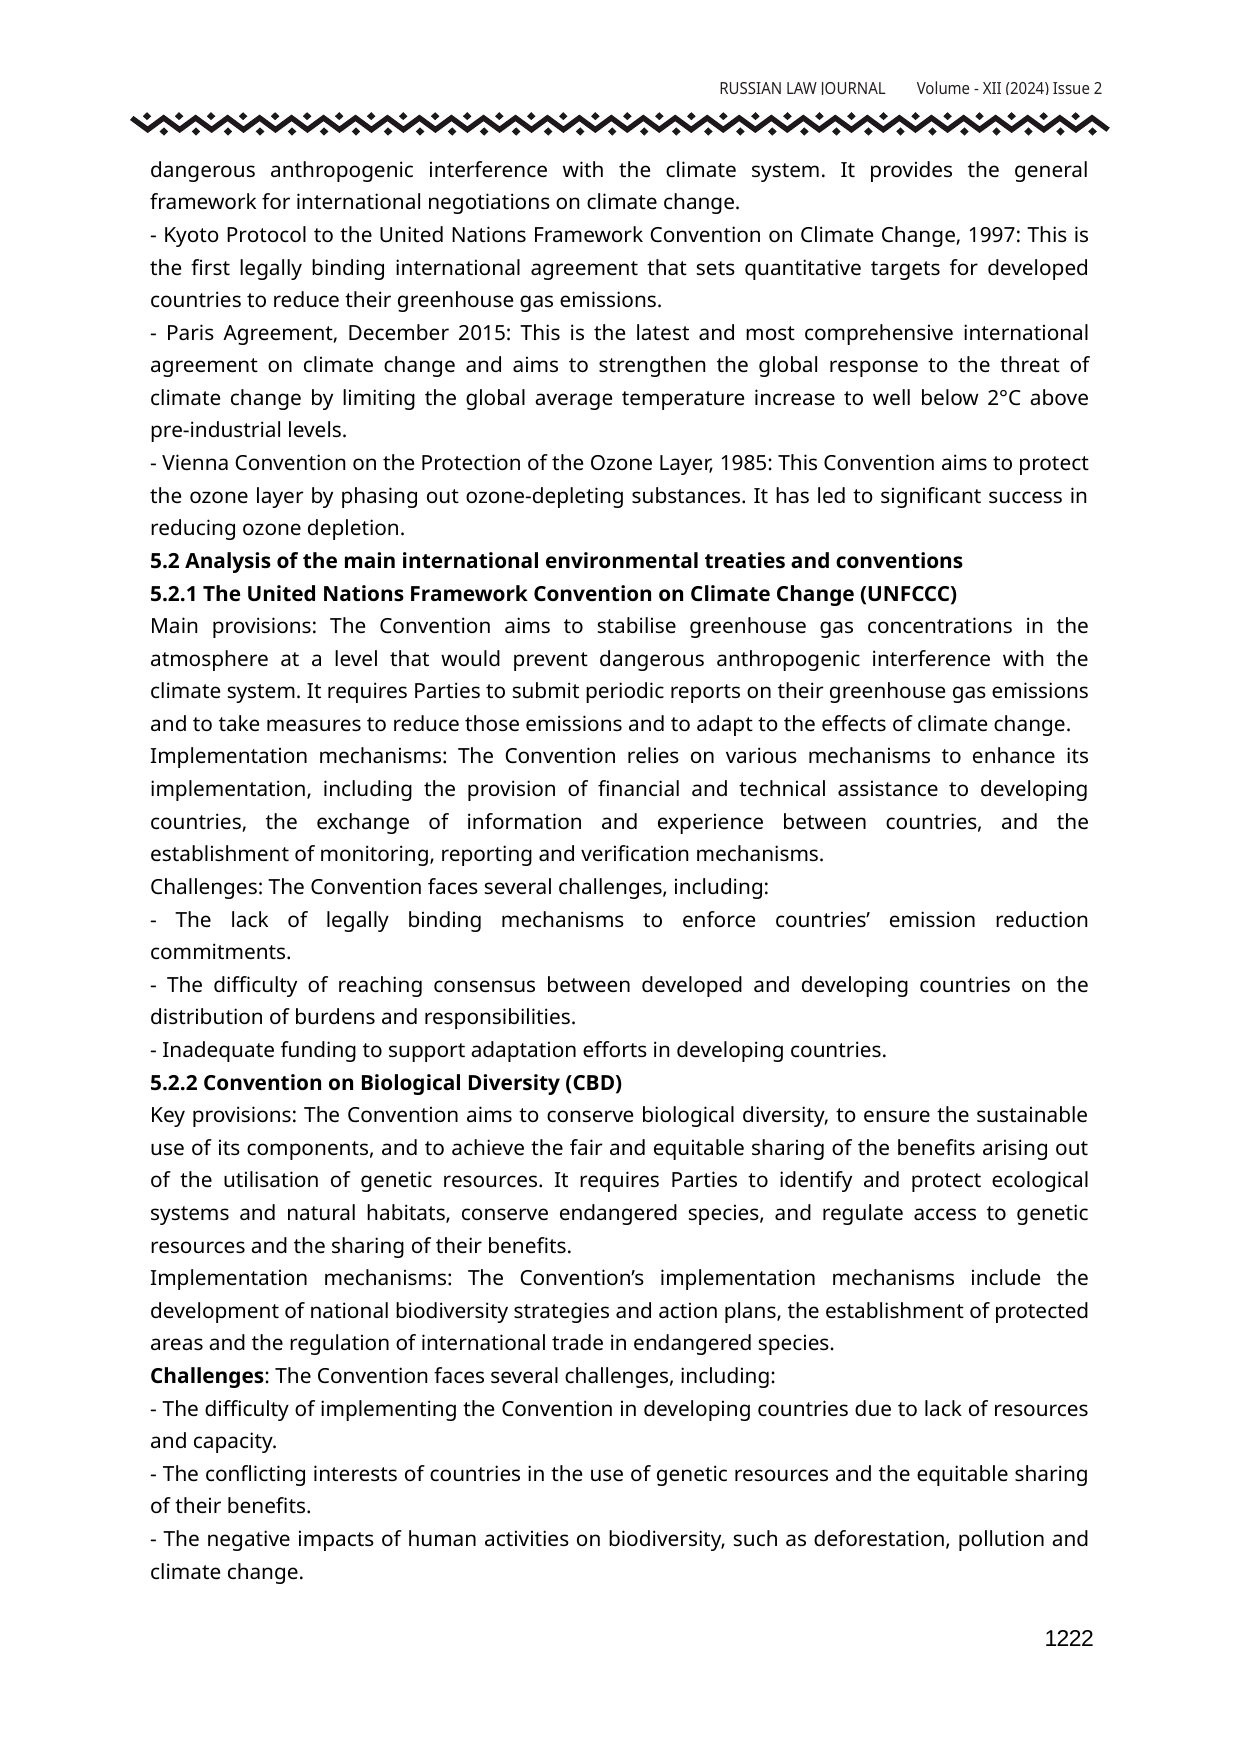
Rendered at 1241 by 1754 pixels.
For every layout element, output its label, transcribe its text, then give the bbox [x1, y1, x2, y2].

text - Vienna Convention on the Protection of the Ozone Layer, 1985: This Convention aims to protect the ozone layer by phasing out ozone-depleting substances. It has led to significant success in reducing ozone depletion. [150, 448, 1090, 542]
text - Kyoto Protocol to the United Nations Framework Convention on Climate Change, 1997: This is the first legally binding international agreement that sets quantitative targets for developed countries to reduce their greenhouse gas emissions. [150, 220, 1090, 314]
text - The negative impacts of human activities on biodiversity, such as deforestation, pollution and climate change. [150, 1524, 1090, 1585]
text Key provisions: The Convention aims to conserve biological diversity, to ensure the sustainable use of its components, and to achieve the fair and equitable sharing of the benefits arising out of the utilisation of genetic resources. It requires Parties to identify and protect ecological systems and natural habitats, conserve endangered species, and regulate access to genetic resources and the sharing of their benefits. [150, 1100, 1090, 1259]
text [150, 155, 1090, 216]
text - The difficulty of reaching consensus between developed and developing countries on the distribution of burdens and responsibilities. [150, 970, 1090, 1031]
text 5.2.1 The United Nations Framework Convention on Climate Change (UNFCCC) [150, 579, 1090, 607]
text Implementation mechanisms: The Convention relies on various mechanisms to enhance its implementation, including the provision of financial and technical assistance to developing countries, the exchange of information and experience between countries, and the establishment of monitoring, reporting and verification mechanisms. [150, 742, 1090, 868]
text Main provisions: The Convention aims to stabilise greenhouse gas concentrations in the atmosphere at a level that would prevent dangerous anthropogenic interference with the climate system. It requires Parties to submit periodic reports on their greenhouse gas emissions and to take measures to reduce those emissions and to adapt to the effects of climate change. [150, 611, 1090, 737]
text Challenges: The Convention faces several challenges, including: [150, 872, 1090, 901]
text Challenges: The Convention faces several challenges, including: [150, 1361, 1090, 1389]
text - Inadequate funding to support adaptation efforts in developing countries. [150, 1035, 1090, 1063]
text 5.2.2 Convention on Biological Diversity (CBD) [150, 1068, 1090, 1096]
text - The lack of legally binding mechanisms to enforce countries’ emission reduction commitments. [150, 905, 1090, 966]
text Implementation mechanisms: The Convention’s implementation mechanisms include the development of national biodiversity strategies and action plans, the establishment of protected areas and the regulation of international trade in endangered species. [150, 1263, 1090, 1357]
text - The conflicting interests of countries in the use of genetic resources and the equitable sharing of their benefits. [150, 1459, 1090, 1520]
text - The difficulty of implementing the Convention in developing countries due to lack of resources and capacity. [150, 1394, 1090, 1455]
text 5.2 Analysis of the main international environmental treaties and conventions [150, 546, 1090, 574]
text - Paris Agreement, December 2015: This is the latest and most comprehensive international agreement on climate change and aims to strengthen the global response to the threat of climate change by limiting the global average temperature increase to well below 2°C above pre-industrial levels. [150, 318, 1090, 444]
